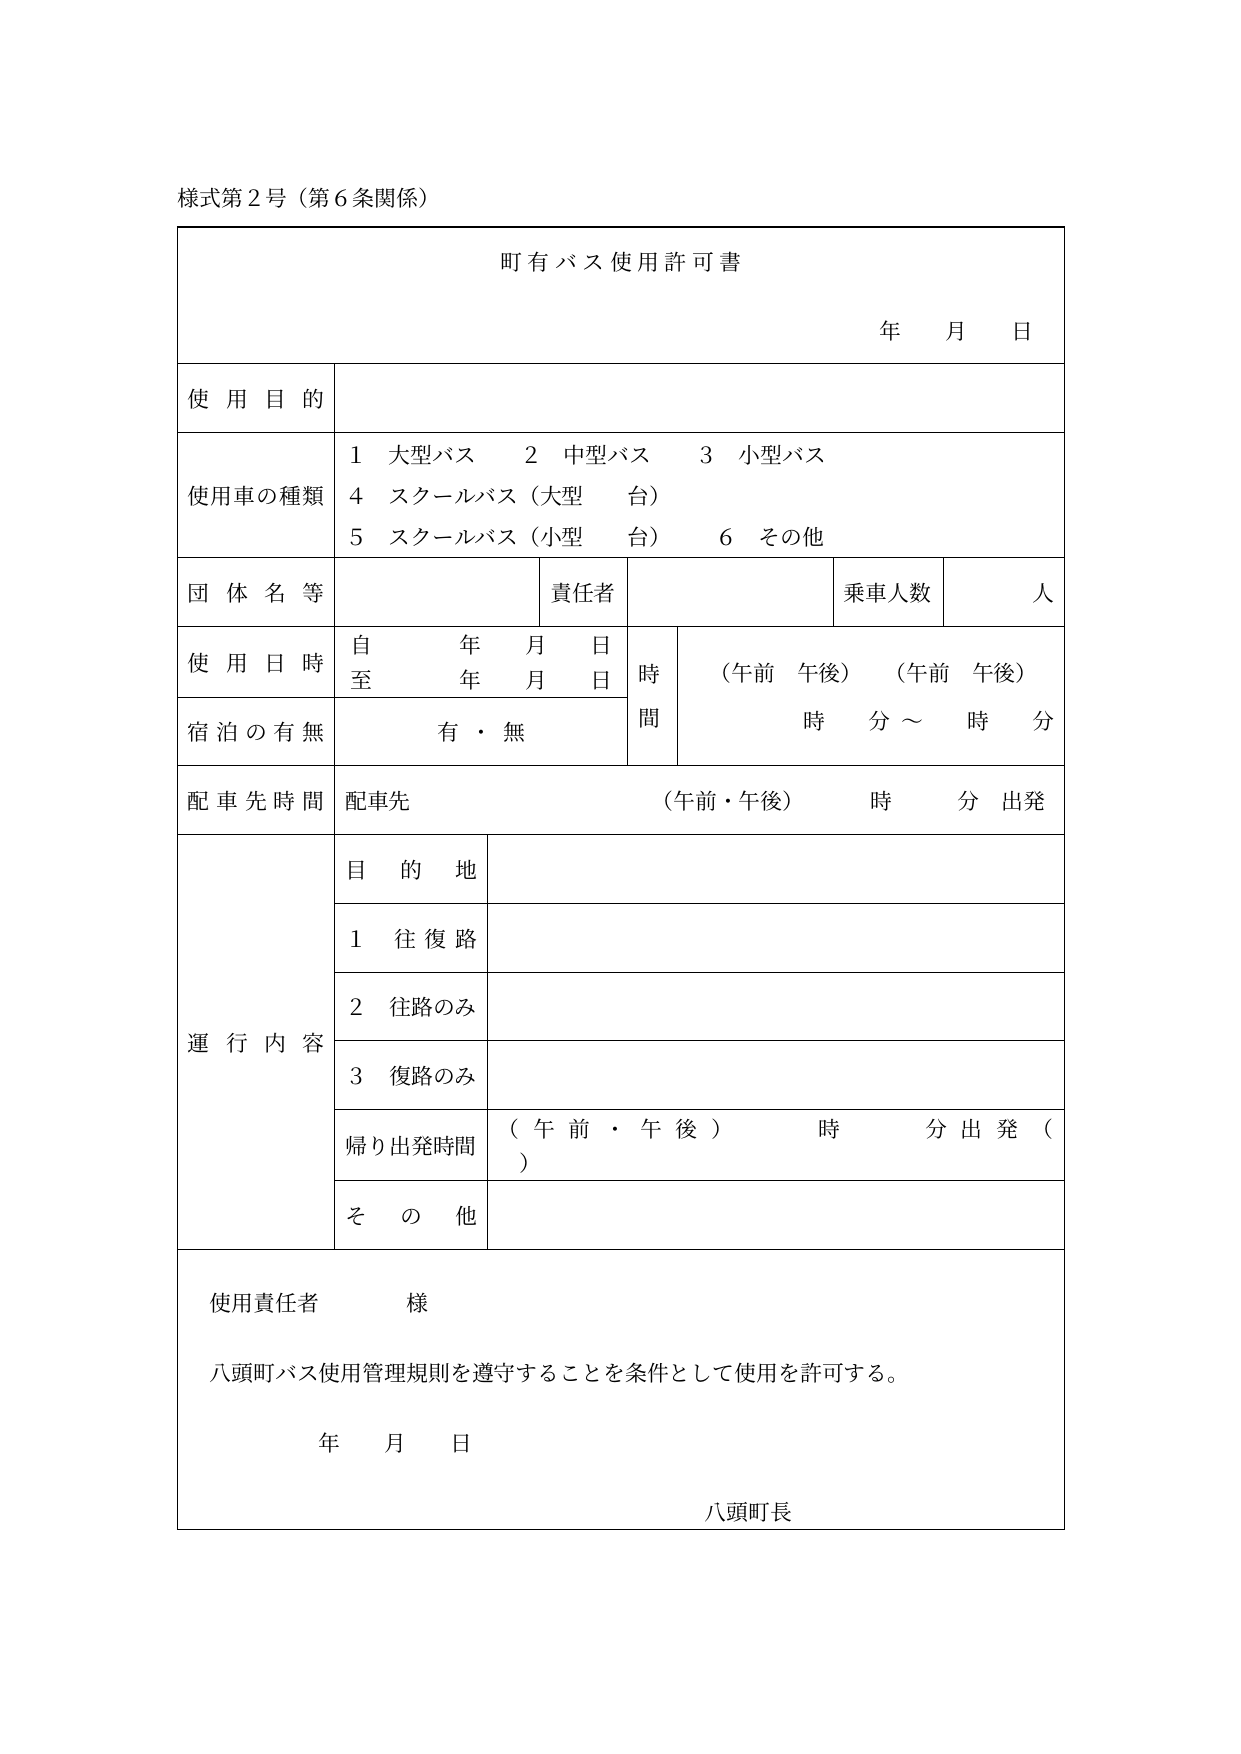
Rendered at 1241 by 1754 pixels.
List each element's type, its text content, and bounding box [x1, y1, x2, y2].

table_cell 時間 [628, 627, 677, 765]
table_cell ２ 往路のみ [335, 973, 487, 1040]
text 様式第２号（第６条関係） [177, 179, 1063, 214]
table_header 町有バス使用許可書 年 月 日 [178, 228, 1064, 363]
table_cell （午前 午後） （午前 午後） 時 分～ 時 分 [678, 627, 1064, 765]
table_cell 責任者 [540, 558, 627, 626]
table_cell 乗車人数 [834, 558, 943, 626]
table_cell 目的地 [335, 835, 487, 903]
table_cell 帰り出発時間 [335, 1110, 487, 1180]
table_cell １ 大型バス ２ 中型バス ３ 小型バス ４ スクールバス（大型 台） ５ スクールバス（小型 台） ６ その他 [335, 433, 1064, 557]
table_cell 配車先 （午前・午後） 時 分 出発 [335, 766, 1064, 834]
table_cell 宿泊の有無 [178, 698, 334, 765]
table_cell [488, 904, 1064, 972]
table_cell [488, 1041, 1064, 1109]
table_cell [335, 558, 539, 626]
table_cell 使用車の種類 [178, 433, 334, 557]
table_cell ３ 復路のみ [335, 1041, 487, 1109]
table_cell 人 [944, 558, 1064, 626]
table_cell [628, 558, 833, 626]
table_cell 運行内容 [178, 835, 334, 1249]
table_cell [488, 1181, 1064, 1249]
table_cell 自 年 月 日 至 年 月 日 [335, 627, 627, 697]
table_cell 配車先時間 [178, 766, 334, 834]
table_cell 使用目的 [178, 364, 334, 432]
table_cell １ 往復路 [335, 904, 487, 972]
table_cell 使用責任者 様 八頭町バス使用管理規則を遵守することを条件として使用を許可する。 年 月 日 八頭町長 [178, 1250, 1064, 1529]
table_cell [488, 835, 1064, 903]
table_cell [488, 973, 1064, 1040]
table_cell [335, 364, 1064, 432]
table_cell 団体名等 [178, 558, 334, 626]
table_cell その他 [335, 1181, 487, 1249]
table_cell 使用日時 [178, 627, 334, 697]
table_cell 有・無 [335, 698, 627, 765]
table_cell （午前・午後） 時 分出発（ ） [488, 1110, 1064, 1180]
